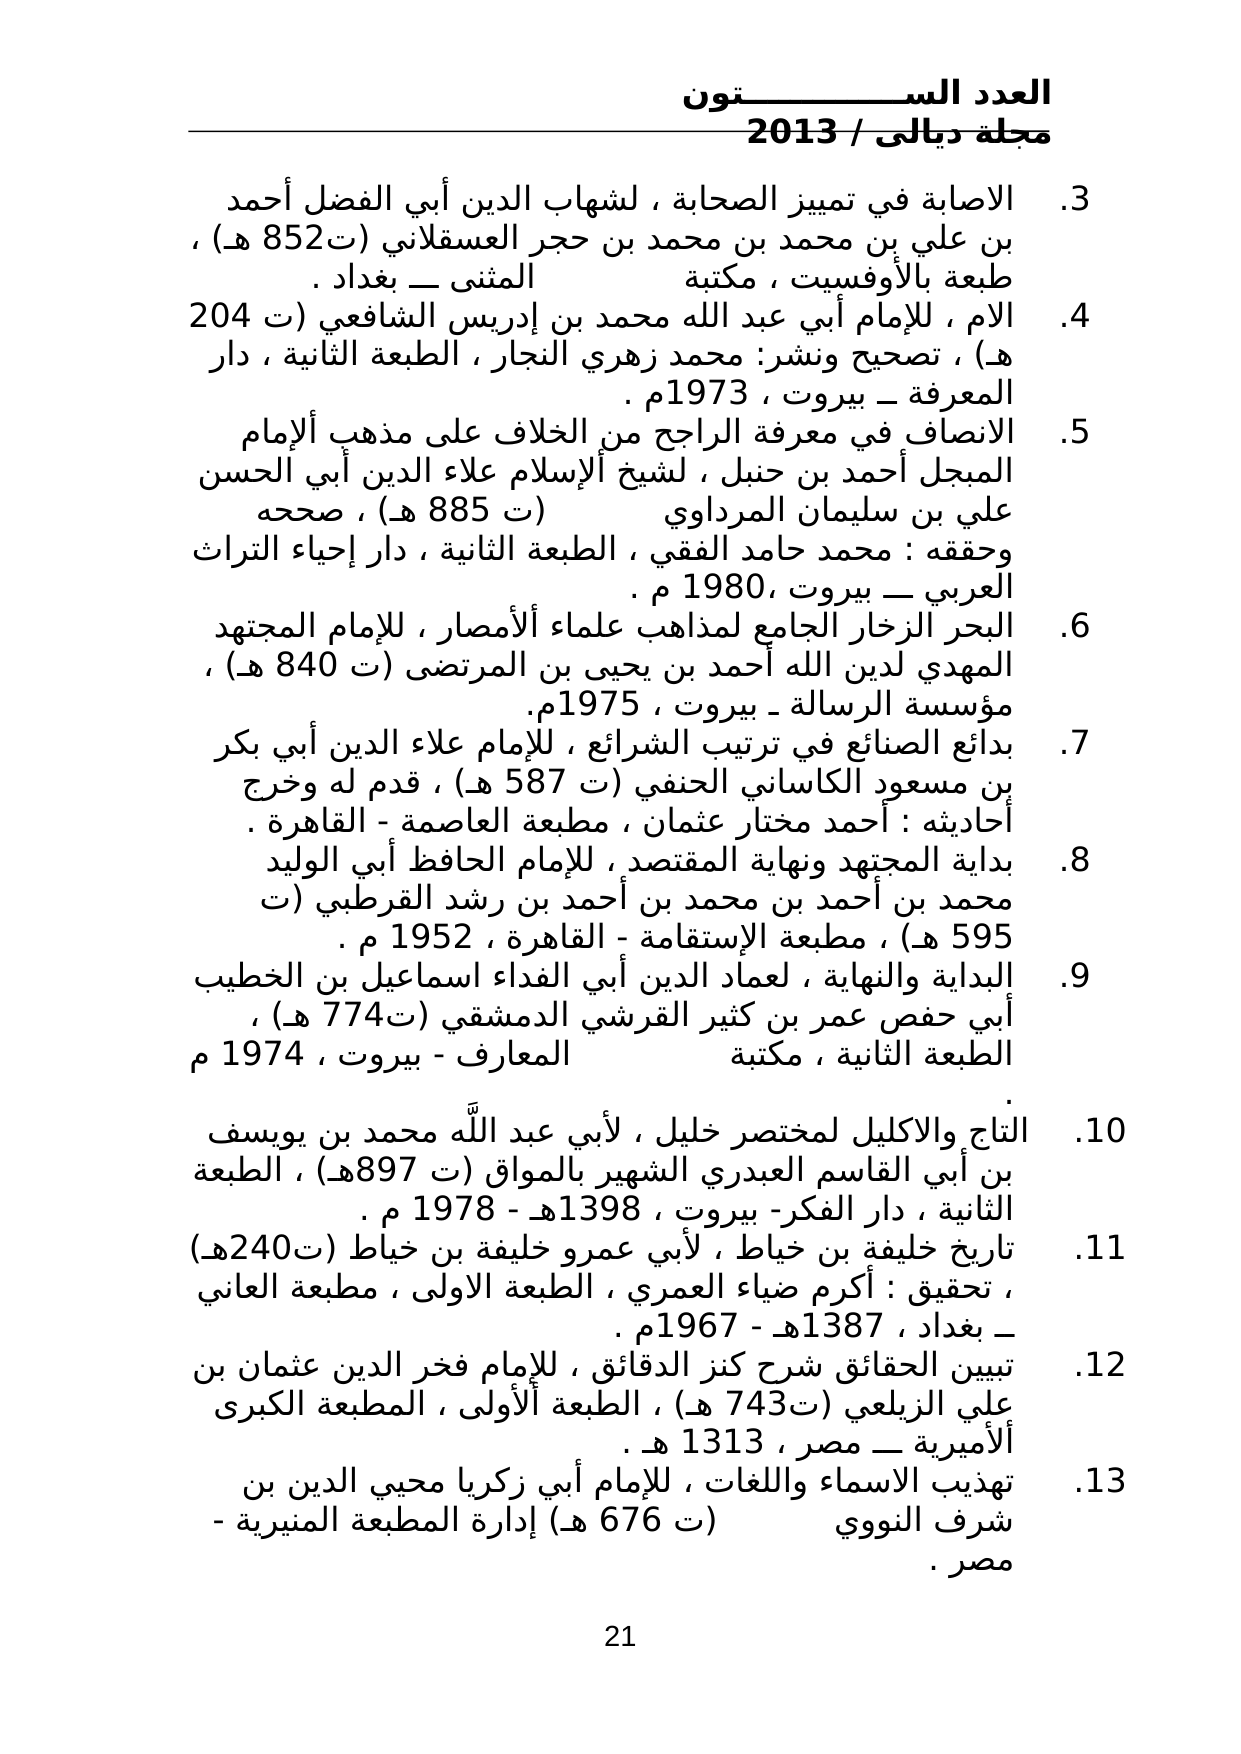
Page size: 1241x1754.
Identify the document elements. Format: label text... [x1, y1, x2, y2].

list تبيين الحقائق شرح كنز الدقائق ، للإمام فخر الدين عثمان بن علي الزيلعي (ت743 هـ) ، الطبعة ألأولى ، المطبعة الكبرى ألأميرية ـــ مصر ، 1313 هـ . [187, 1345, 1073, 1462]
list بدائع الصنائع في ترتيب الشرائع ، للإمام علاء الدين أبي بكر بن مسعود الكاساني الحنفي (ت 587 هـ) ، قدم له وخرج أحاديثه : أحمد مختار عثمان ، مطبعة العاصمة - القاهرة . [187, 723, 1059, 840]
list تهذيب الاسماء واللغات ، للإمام أبي زكريا محيي الدين بن شرف النووي (ت 676 هـ) إدارة المطبعة المنيرية - مصر . [187, 1462, 1073, 1578]
list الاصابة في تمييز الصحابة ، لشهاب الدين أبي الفضل أحمد بن علي بن محمد بن محمد بن حجر العسقلاني (ت852 هـ) ، طبعة بالأوفسيت ، مكتبة المثنى ـــ بغداد . [187, 179, 1059, 296]
list البداية والنهاية ، لعماد الدين أبي الفداء اسماعيل بن الخطيب أبي حفص عمر بن كثير القرشي الدمشقي (ت774 هـ) ، الطبعة الثانية ، مكتبة المعارف - بيروت ، . [187, 957, 1059, 1112]
list البحر الزخار الجامع لمذاهب علماء ألأمصار ، للإمام المجتهد المهدي لدين الله أحمد بن يحيى بن المرتضى (ت 840 هـ) ، مؤسسة الرسالة ـ بيروت ، 1975م. [187, 607, 1059, 723]
list تاريخ خليفة بن خياط ، لأبي عمرو خليفة بن خياط (ت240هـ) ، تحقيق : أكرم ضياء العمري ، الطبعة الاولى ، مطبعة العاني ــ بغداد ، 1387هـ - 1967م . [187, 1228, 1073, 1345]
list الام ، للإمام أبي عبد الله محمد بن إدريس الشافعي (ت 204 هـ) ، تصحيح ونشر: محمد زهري النجار ، الطبعة الثانية ، دار المعرفة ــ بيروت ، 1973م . [187, 296, 1059, 413]
list التاج والاكليل لمختصر خليل ، لأبي عبد اللَّه محمد بن يويسف بن أبي القاسم العبدري الشهير بالمواق (ت 897هـ) ، الطبعة الثانية ، دار الفكر- بيروت ، 1398هـ - . [187, 1112, 1073, 1228]
list بداية المجتهد ونهاية المقتصد ، للإمام الحافظ أبي الوليد محمد بن أحمد بن محمد بن أحمد بن رشد القرطبي (ت 595 هـ) ، مطبعة الإستقامة - القاهرة ، . [187, 840, 1059, 957]
list الانصاف في معرفة الراجح من الخلاف على مذهب ألإمام المبجل أحمد بن حنبل ، لشيخ ألإسلام علاء الدين أبي الحسن علي بن سليمان المرداوي (ت 885 هـ) ، صححه وحققه : محمد حامد الفقي ، الطبعة الثانية ، دار إحياء التراث العربي ـــ بيروت ،1980 م . [187, 413, 1059, 607]
